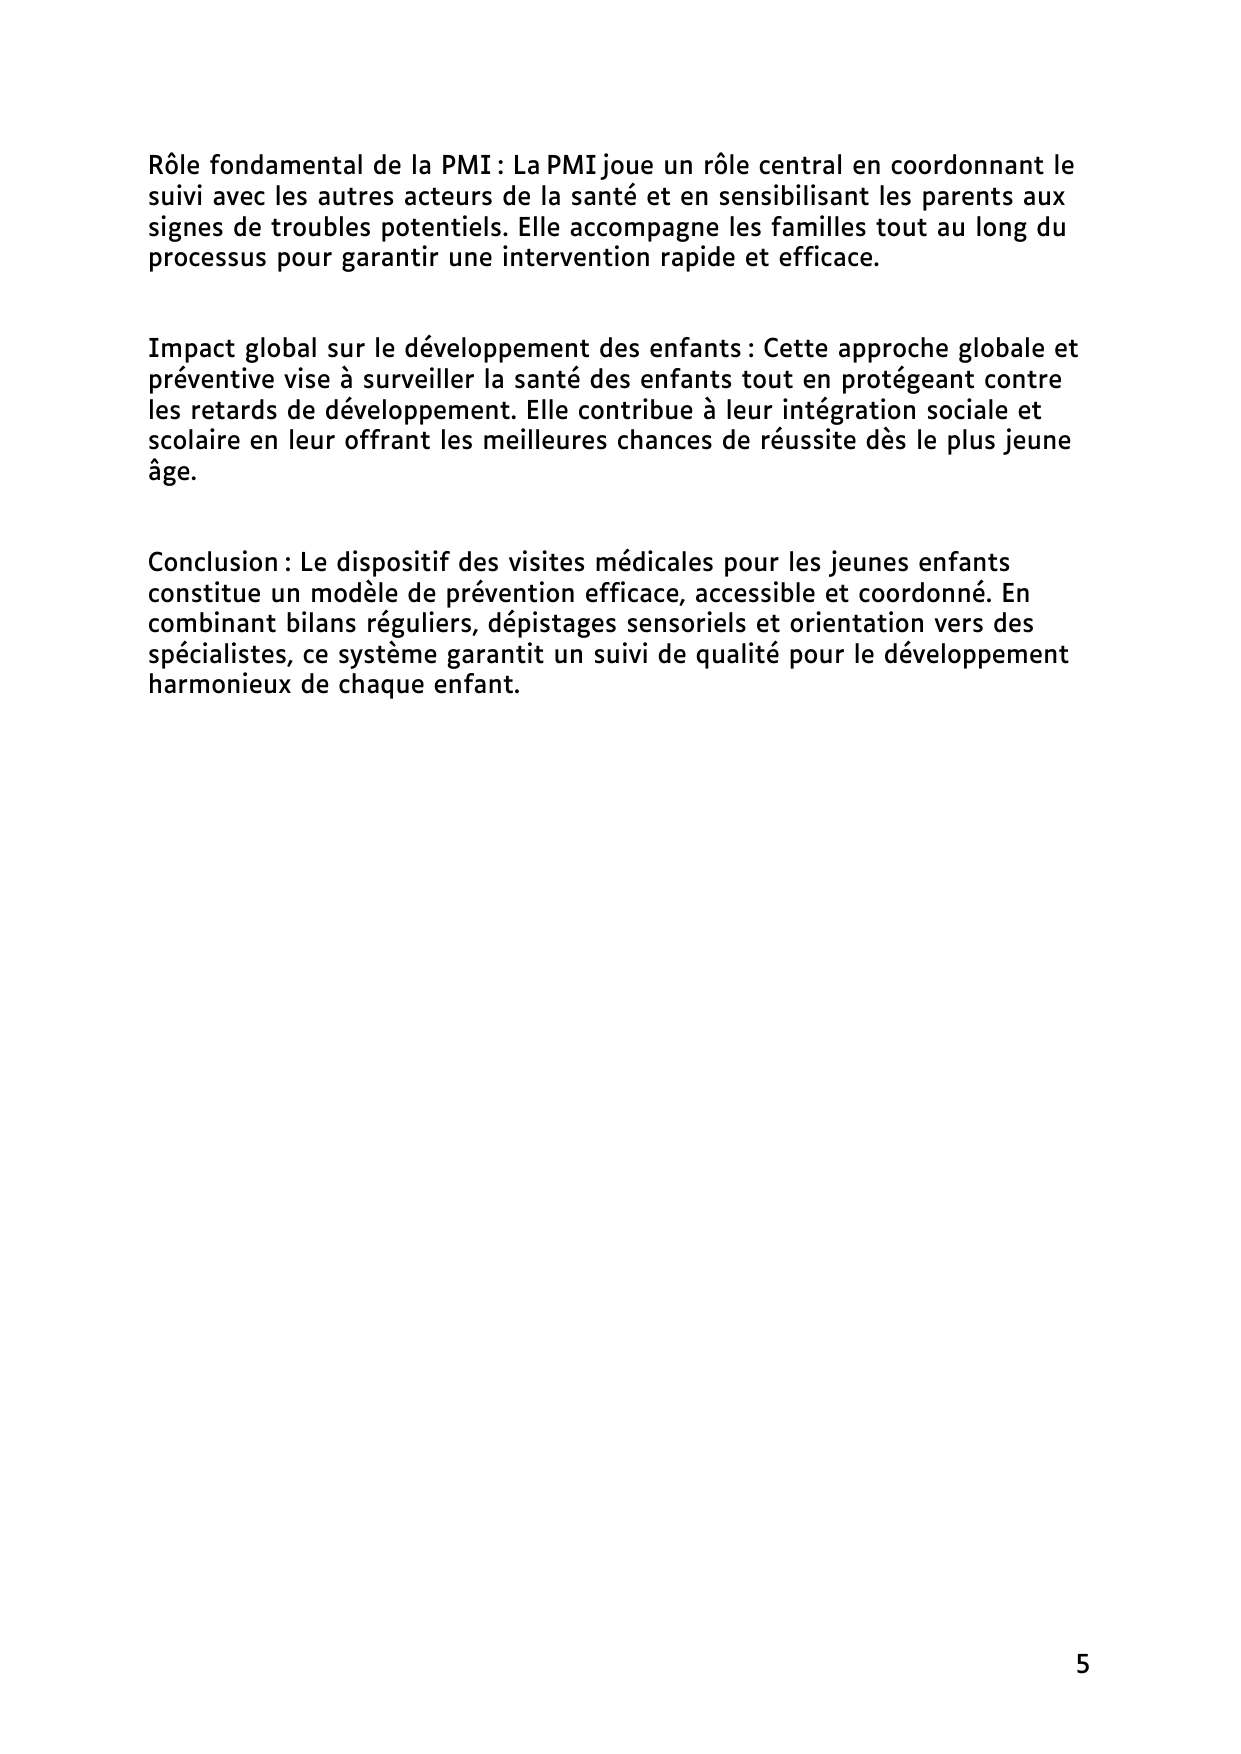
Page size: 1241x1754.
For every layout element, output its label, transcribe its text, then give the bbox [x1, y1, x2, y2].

text Conclusion : Le dispositif des visites médicales pour les jeunes enfants constitue un modèle de prévention efficace, accessible et coordonné. En combinant bilans réguliers, dépistages sensoriels et orientation vers des spécialistes, ce système garantit un suivi de qualité pour le développement harmonieux de chaque enfant. [148, 547, 1090, 699]
text Rôle fondamental de la PMI : La PMI joue un rôle central en coordonnant le suivi avec les autres acteurs de la santé et en sensibilisant les parents aux signes de troubles potentiels. Elle accompagne les familles tout au long du processus pour garantir une intervention rapide et efficace. [148, 150, 1090, 272]
text Impact global sur le développement des enfants : Cette approche globale et préventive vise à surveiller la santé des enfants tout en protégeant contre les retards de développement. Elle contribue à leur intégration sociale et scolaire en leur offrant les meilleures chances de réussite dès le plus jeune âge. [148, 333, 1090, 486]
